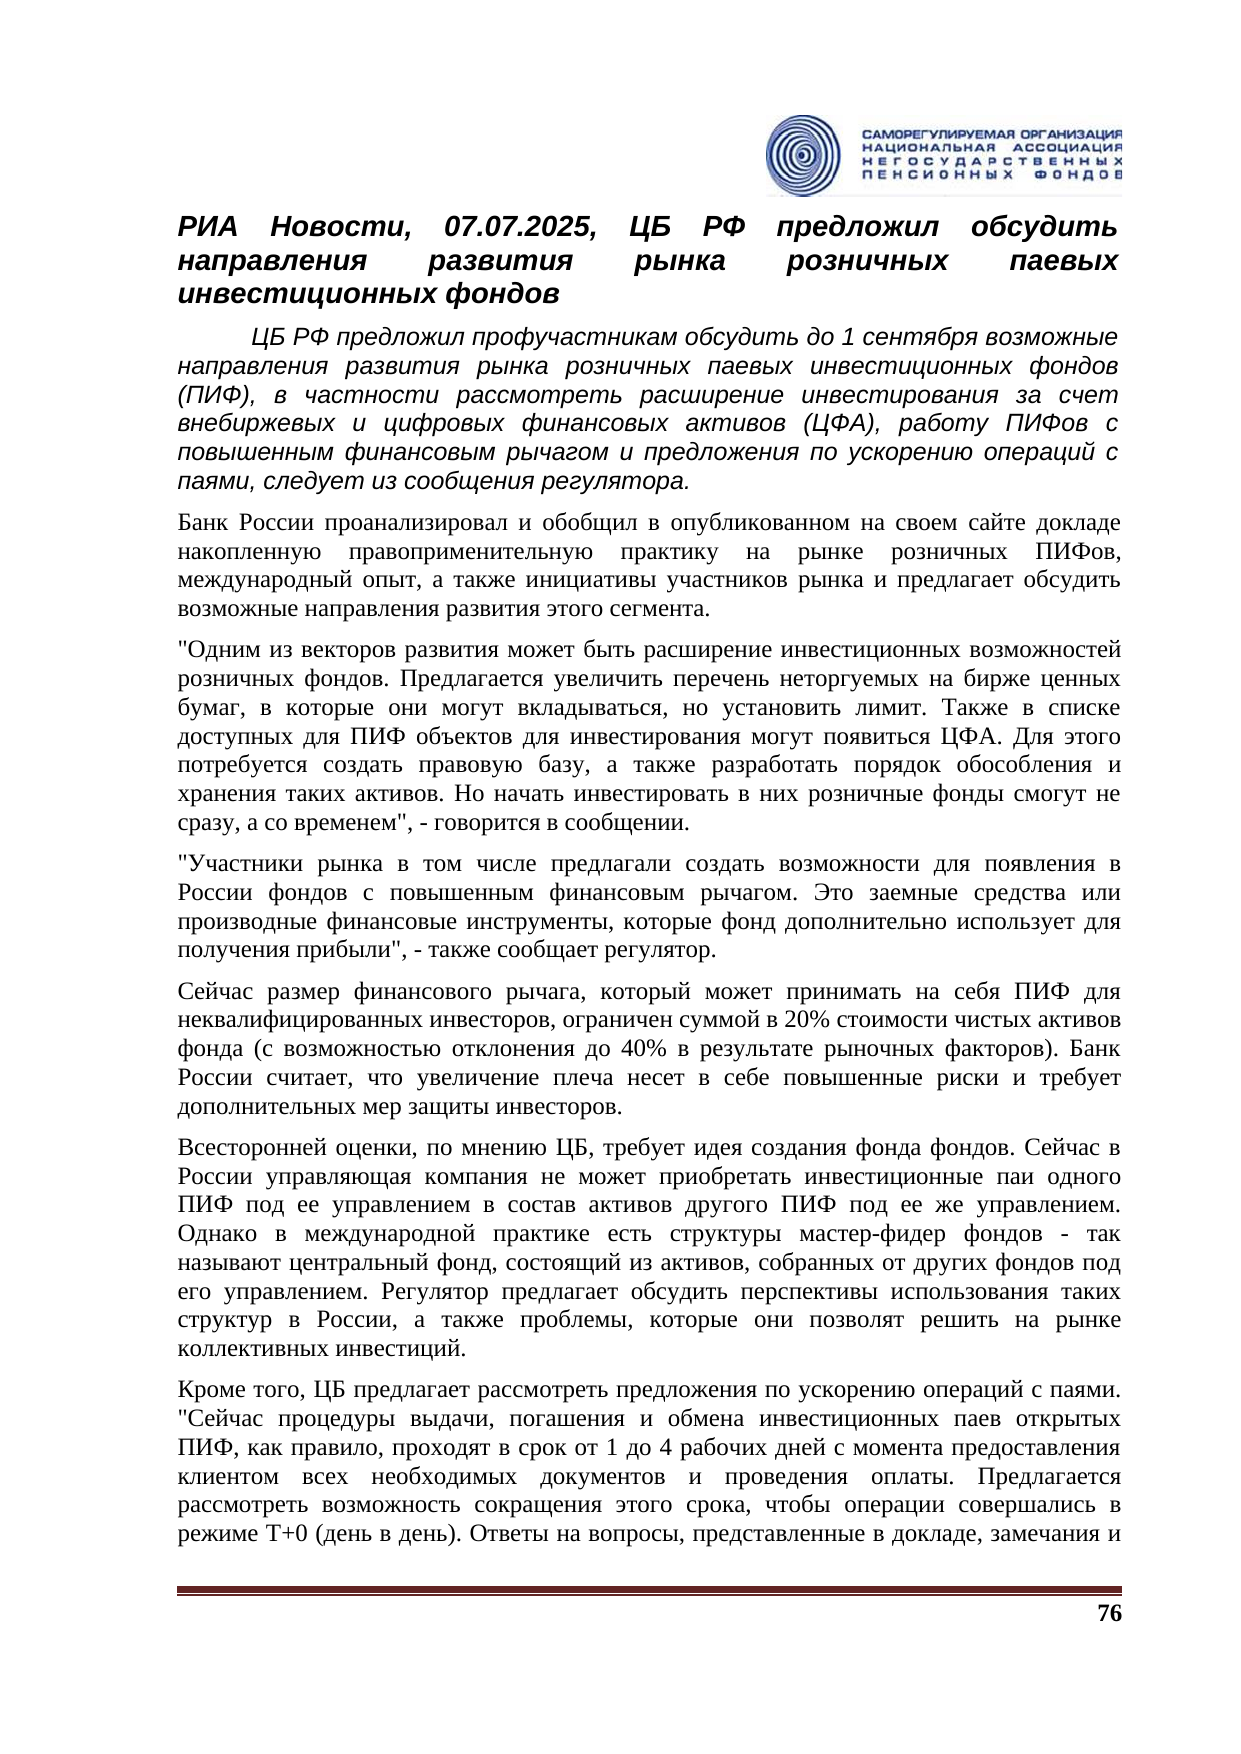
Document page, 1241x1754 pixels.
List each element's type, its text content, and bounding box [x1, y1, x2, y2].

subtitle ЦБ РФ предложил профучастникам обсудить до 1 сентября возможные направления развития рынка розничных паевых инвестиционных фондов (ПИФ), в частности рассмотреть расширение инвестирования за счет внебиржевых и цифровых финансовых активов (ЦФА), работу ПИФов с повышенным финансовым рычагом и предложения по ускорению операций с паями, следует из сообщения регулятора. [177, 322, 1122, 494]
text Всесторонней оценки, по мнению ЦБ, требует идея создания фонда фондов. Сейчас в России управляющая компания не может приобретать инвестиционные паи одного ПИФ под ее управлением в состав активов другого ПИФ под ее же управлением. Однако в международной практике есть структуры мастер-фидер фондов - так называют центральный фонд, состоящий из активов, собранных от других фондов под его управлением. Регулятор предлагает обсудить перспективы использования таких структур в России, а также проблемы, которые они позволят решить на рынке коллективных инвестиций. [177, 1132, 1122, 1362]
picture [766, 115, 1123, 197]
text "Участники рынка в том числе предлагали создать возможности для появления в России фондов с повышенным финансовым рычагом. Это заемные средства или производные финансовые инструменты, которые фонд дополнительно использует для получения прибыли", - также сообщает регулятор. [177, 848, 1122, 963]
text Банк России проанализировал и обобщил в опубликованном на своем сайте докладе накопленную правоприменительную практику на рынке розничных ПИФов, международный опыт, а также инициативы участников рынка и предлагает обсудить возможные направления развития этого сегмента. [177, 507, 1122, 622]
text "Одним из векторов развития может быть расширение инвестиционных возможностей розничных фондов. Предлагается увеличить перечень неторгуемых на бирже ценных бумаг, в которые они могут вкладываться, но установить лимит. Также в списке доступных для ПИФ объектов для инвестирования могут появиться ЦФА. Для этого потребуется создать правовую базу, а также разработать порядок обособления и хранения таких активов. Но начать инвестировать в них розничные фонды смогут не сразу, а со временем", - говорится в сообщении. [177, 634, 1122, 836]
subtitle РИА Новости, 07.07.2025, ЦБ РФ предложил обсудить направления развития рынка розничных паевых инвестиционных фондов [177, 209, 1122, 309]
text Сейчас размер финансового рычага, который может принимать на себя ПИФ для неквалифицированных инвесторов, ограничен суммой в 20% стоимости чистых активов фонда (с возможностью отклонения до 40% в результате рыночных факторов). Банк России считает, что увеличение плеча несет в себе повышенные риски и требует дополнительных мер защиты инвесторов. [177, 976, 1122, 1119]
